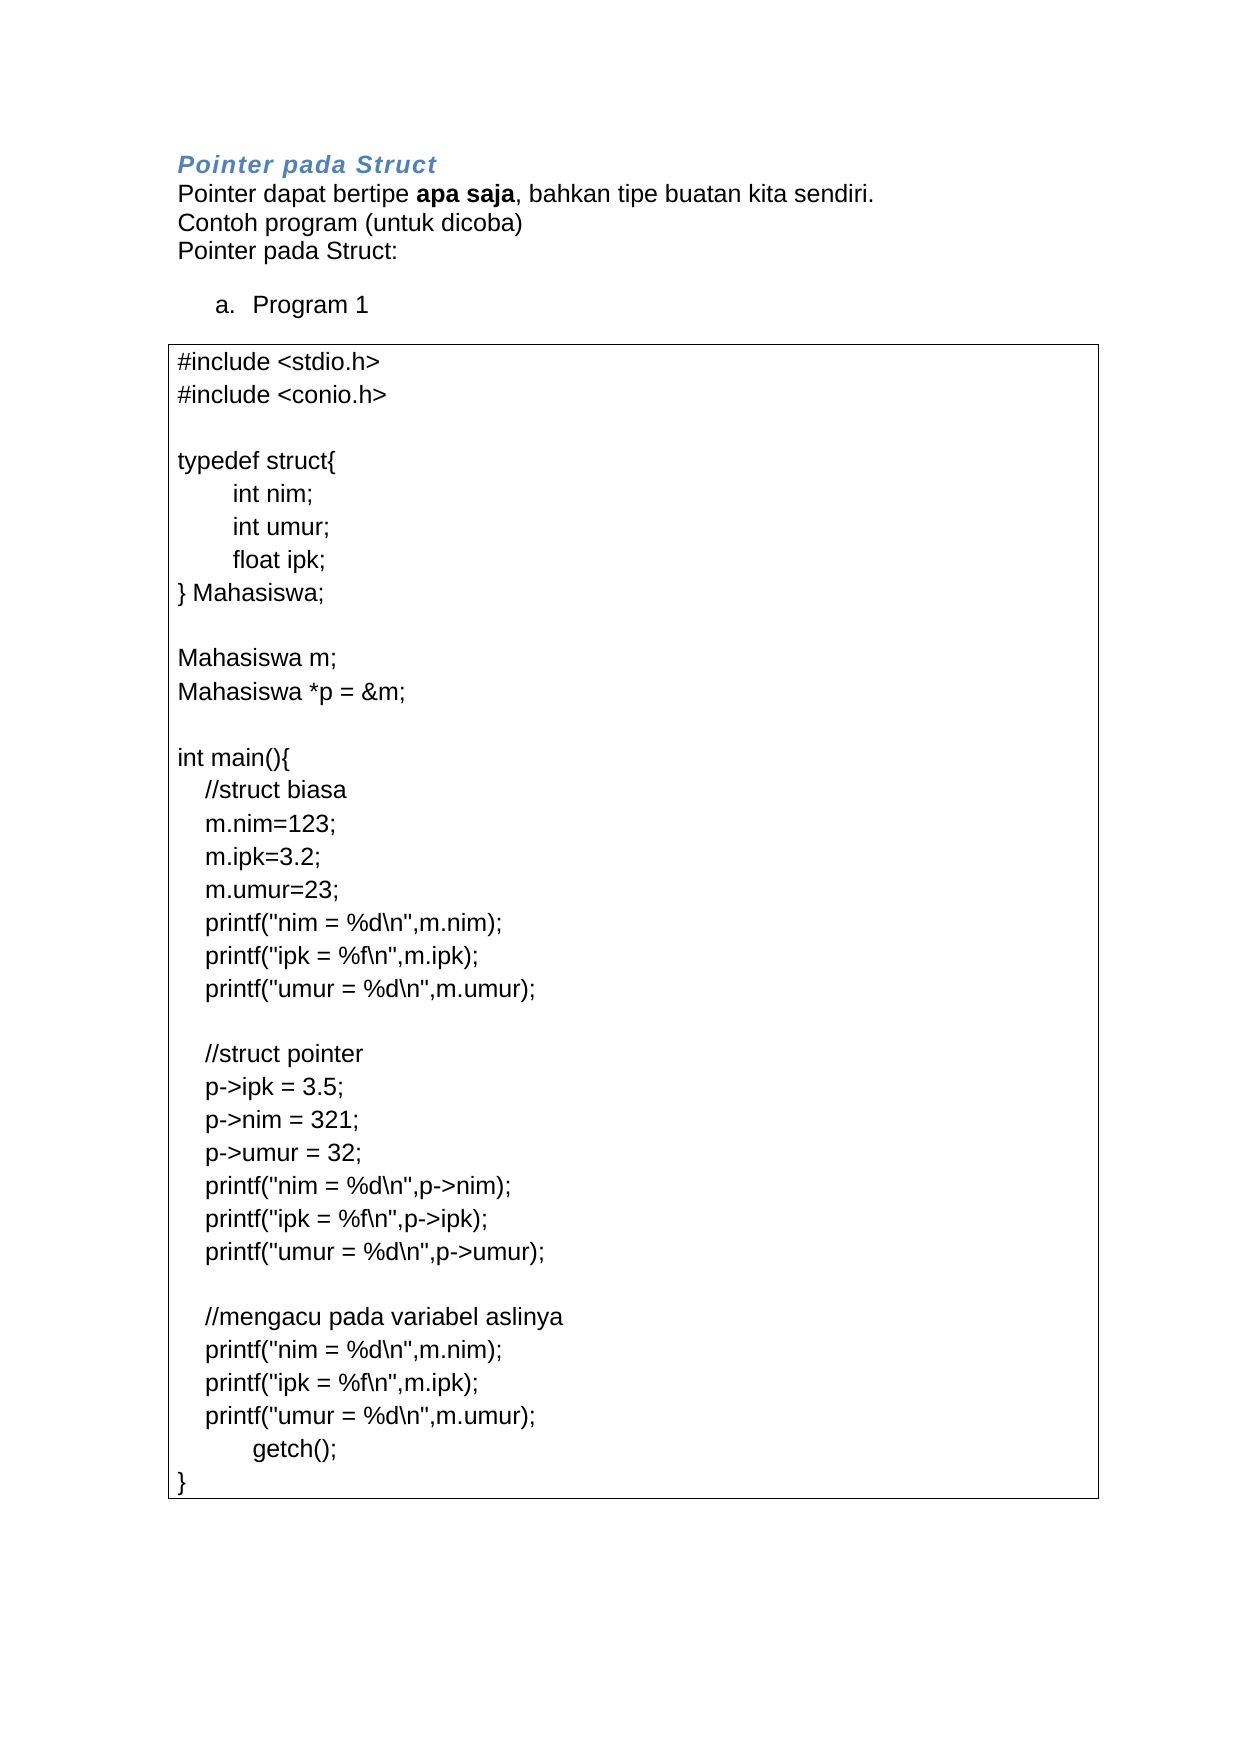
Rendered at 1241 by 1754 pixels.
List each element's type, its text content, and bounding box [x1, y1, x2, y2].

text //struct biasa [169, 772, 1098, 804]
list Program 1 [215, 290, 1090, 319]
text printf("umur = %d\n",p->umur); [169, 1234, 1098, 1266]
text float ipk; [169, 542, 1098, 574]
text } Mahasiswa; [169, 575, 1098, 607]
text //mengacu pada variabel aslinya [169, 1299, 1098, 1331]
text p->ipk = 3.5; [169, 1069, 1098, 1101]
text getch(); [169, 1431, 1098, 1463]
text printf("umur = %d\n",m.umur); [169, 971, 1098, 1002]
text Contoh program (untuk dicoba) [177, 207, 1090, 236]
text printf("ipk = %f\n",m.ipk); [169, 1365, 1098, 1397]
text Pointer dapat bertipe apa saja, bahkan tipe buatan kita sendiri. [177, 179, 1090, 207]
text Mahasiswa *p = &m; [169, 673, 1098, 705]
text printf("nim = %d\n",m.nim); [169, 904, 1098, 936]
text printf("ipk = %f\n",p->ipk); [169, 1201, 1098, 1233]
text int umur; [169, 509, 1098, 541]
text m.nim=123; [169, 805, 1098, 837]
text m.umur=23; [169, 871, 1098, 903]
text #include <conio.h> [169, 377, 1098, 409]
text typedef struct{ [169, 443, 1098, 475]
text int main(){ [169, 739, 1098, 771]
subtitle Pointer pada Struct [177, 150, 1090, 179]
text p->umur = 32; [169, 1135, 1098, 1167]
text Mahasiswa m; [169, 640, 1098, 672]
text //struct pointer [169, 1036, 1098, 1068]
text printf("ipk = %f\n",m.ipk); [169, 937, 1098, 969]
text printf("nim = %d\n",p->nim); [169, 1168, 1098, 1200]
text printf("nim = %d\n",m.nim); [169, 1332, 1098, 1364]
text } [169, 1464, 1098, 1498]
text m.ipk=3.2; [169, 838, 1098, 870]
text int nim; [169, 476, 1098, 508]
text #include <stdio.h> [169, 345, 1098, 376]
text printf("umur = %d\n",m.umur); [169, 1398, 1098, 1430]
text p->nim = 321; [169, 1102, 1098, 1134]
text Pointer pada Struct: [177, 236, 1090, 265]
